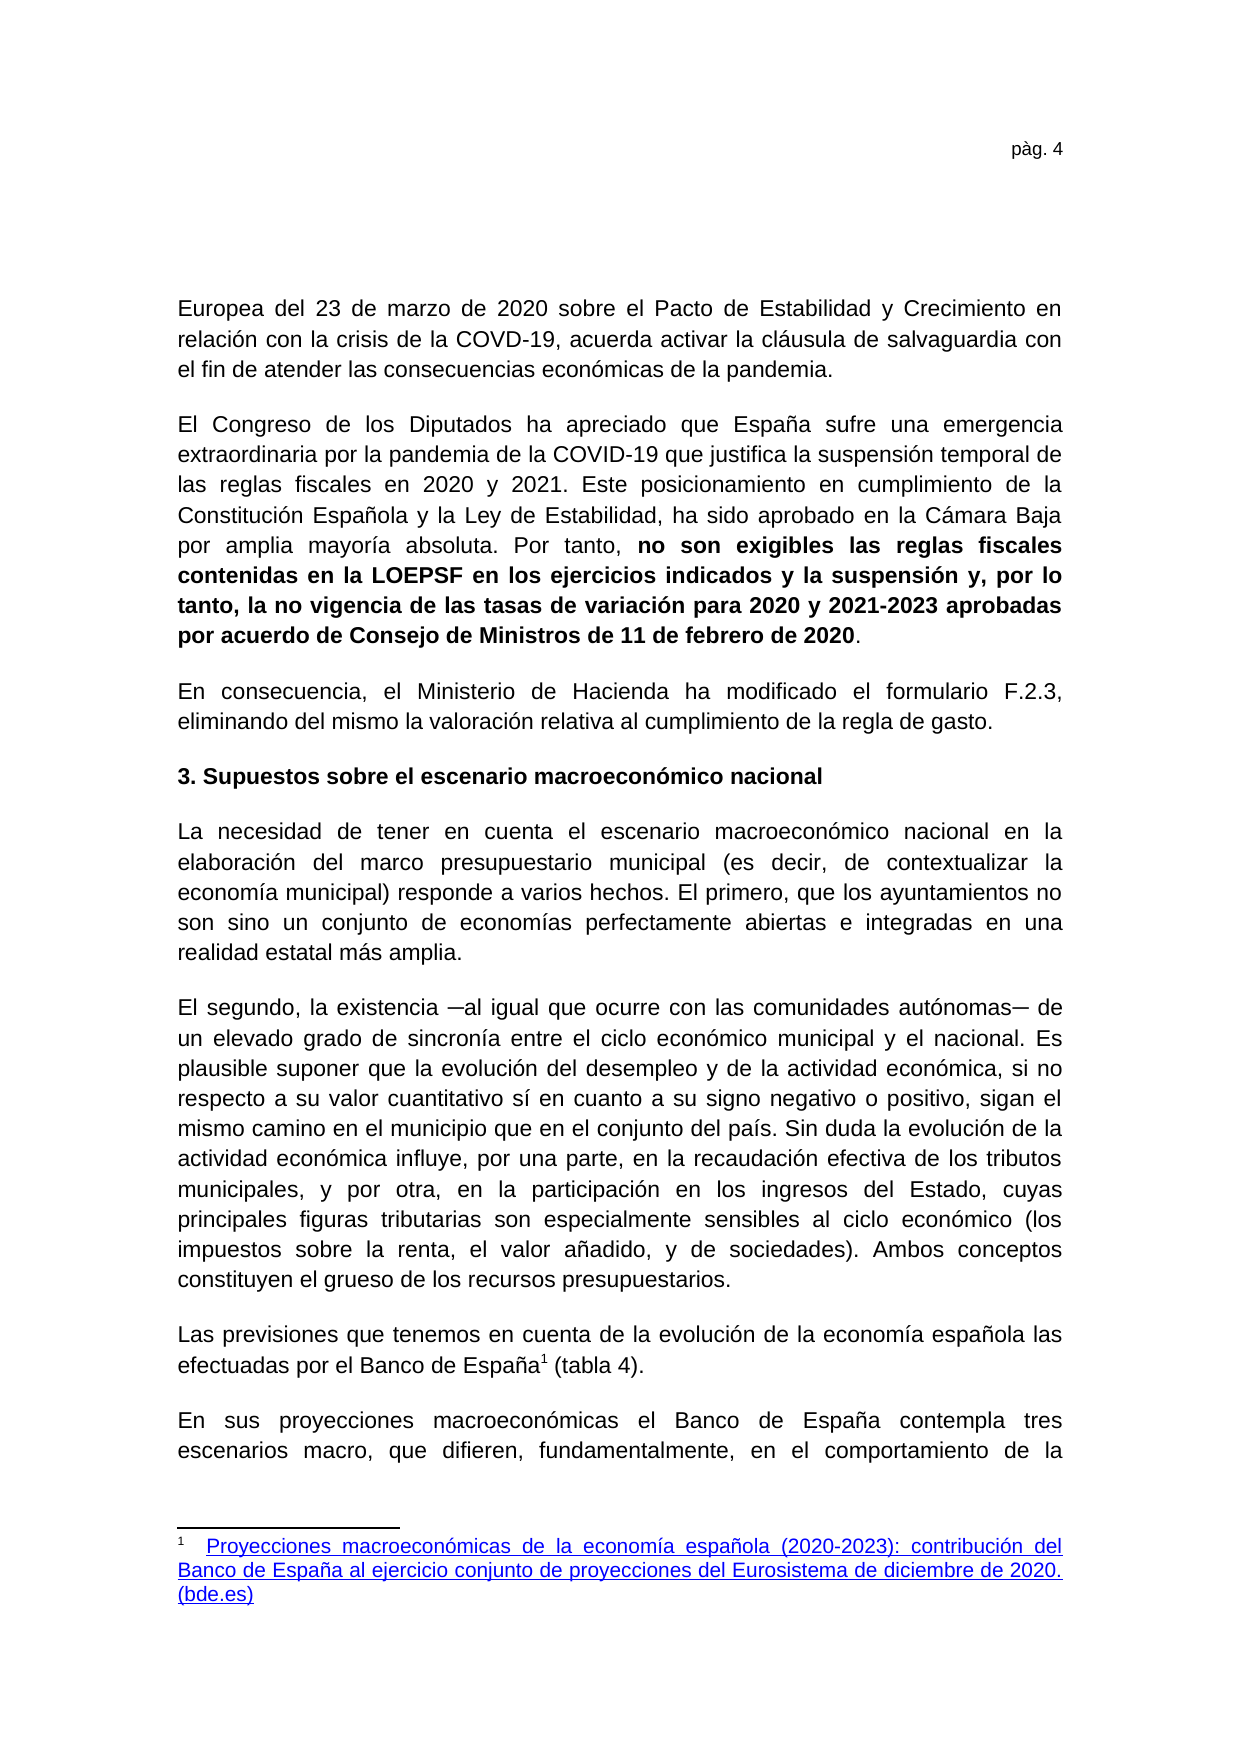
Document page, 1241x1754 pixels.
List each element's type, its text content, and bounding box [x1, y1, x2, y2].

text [177, 295, 1063, 382]
text El Congreso de los Diputados ha apreciado que España sufre una emergencia extraordinaria por la pandemia de la COVID-19 que justifica la suspensión temporal de las reglas fiscales en 2020 y 2021. Este posicionamiento en cumplimiento de la Constitución Española y la Ley de Estabilidad, ha sido aprobado en la Cámara Baja por amplia mayoría absoluta. Por tanto, no son exigibles las reglas fiscales contenidas en la LOEPSF en los ejercicios indicados y la suspensión y, por lo tanto, la no vigencia de las tasas de variación para 2020 y 2021-2023 aprobadas por acuerdo de Consejo de Ministros de 11 de febrero de 2020. [177, 411, 1063, 649]
text 3. Supuestos sobre el escenario macroeconómico nacional [177, 763, 1063, 789]
text Las previsiones que tenemos en cuenta de la evolución de la economía española las efectuadas por el Banco de España (tabla 4). [177, 1321, 1063, 1378]
text La necesidad de tener en cuenta el escenario macroeconómico nacional en la elaboración del marco presupuestario municipal (es decir, de contextualizar la economía municipal) responde a varios hechos. El primero, que los ayuntamientos no son sino un conjunto de economías perfectamente abiertas e integradas en una realidad estatal más amplia. [177, 818, 1063, 965]
text En consecuencia, el Ministerio de Hacienda ha modificado el formulario F.2.3, eliminando del mismo la valoración relativa al cumplimiento de la regla de gasto. [177, 678, 1063, 734]
text El segundo, la existencia ─al igual que ocurre con las comunidades autónomas─ de un elevado grado de sincronía entre el ciclo económico municipal y el nacional. Es plausible suponer que la evolución del desempleo y de la actividad económica, si no respecto a su valor cuantitativo sí en cuanto a su signo negativo o positivo, sigan el mismo camino en el municipio que en el conjunto del país. Sin duda la evolución de la actividad económica influye, por una parte, en la recaudación efectiva de los tributos municipales, y por otra, en la participación en los ingresos del Estado, cuyas principales figuras tributarias son especialmente sensibles al ciclo económico (los impuestos sobre la renta, el valor añadido, y de sociedades). Ambos conceptos constituyen el grueso de los recursos presupuestarios. [177, 994, 1063, 1292]
